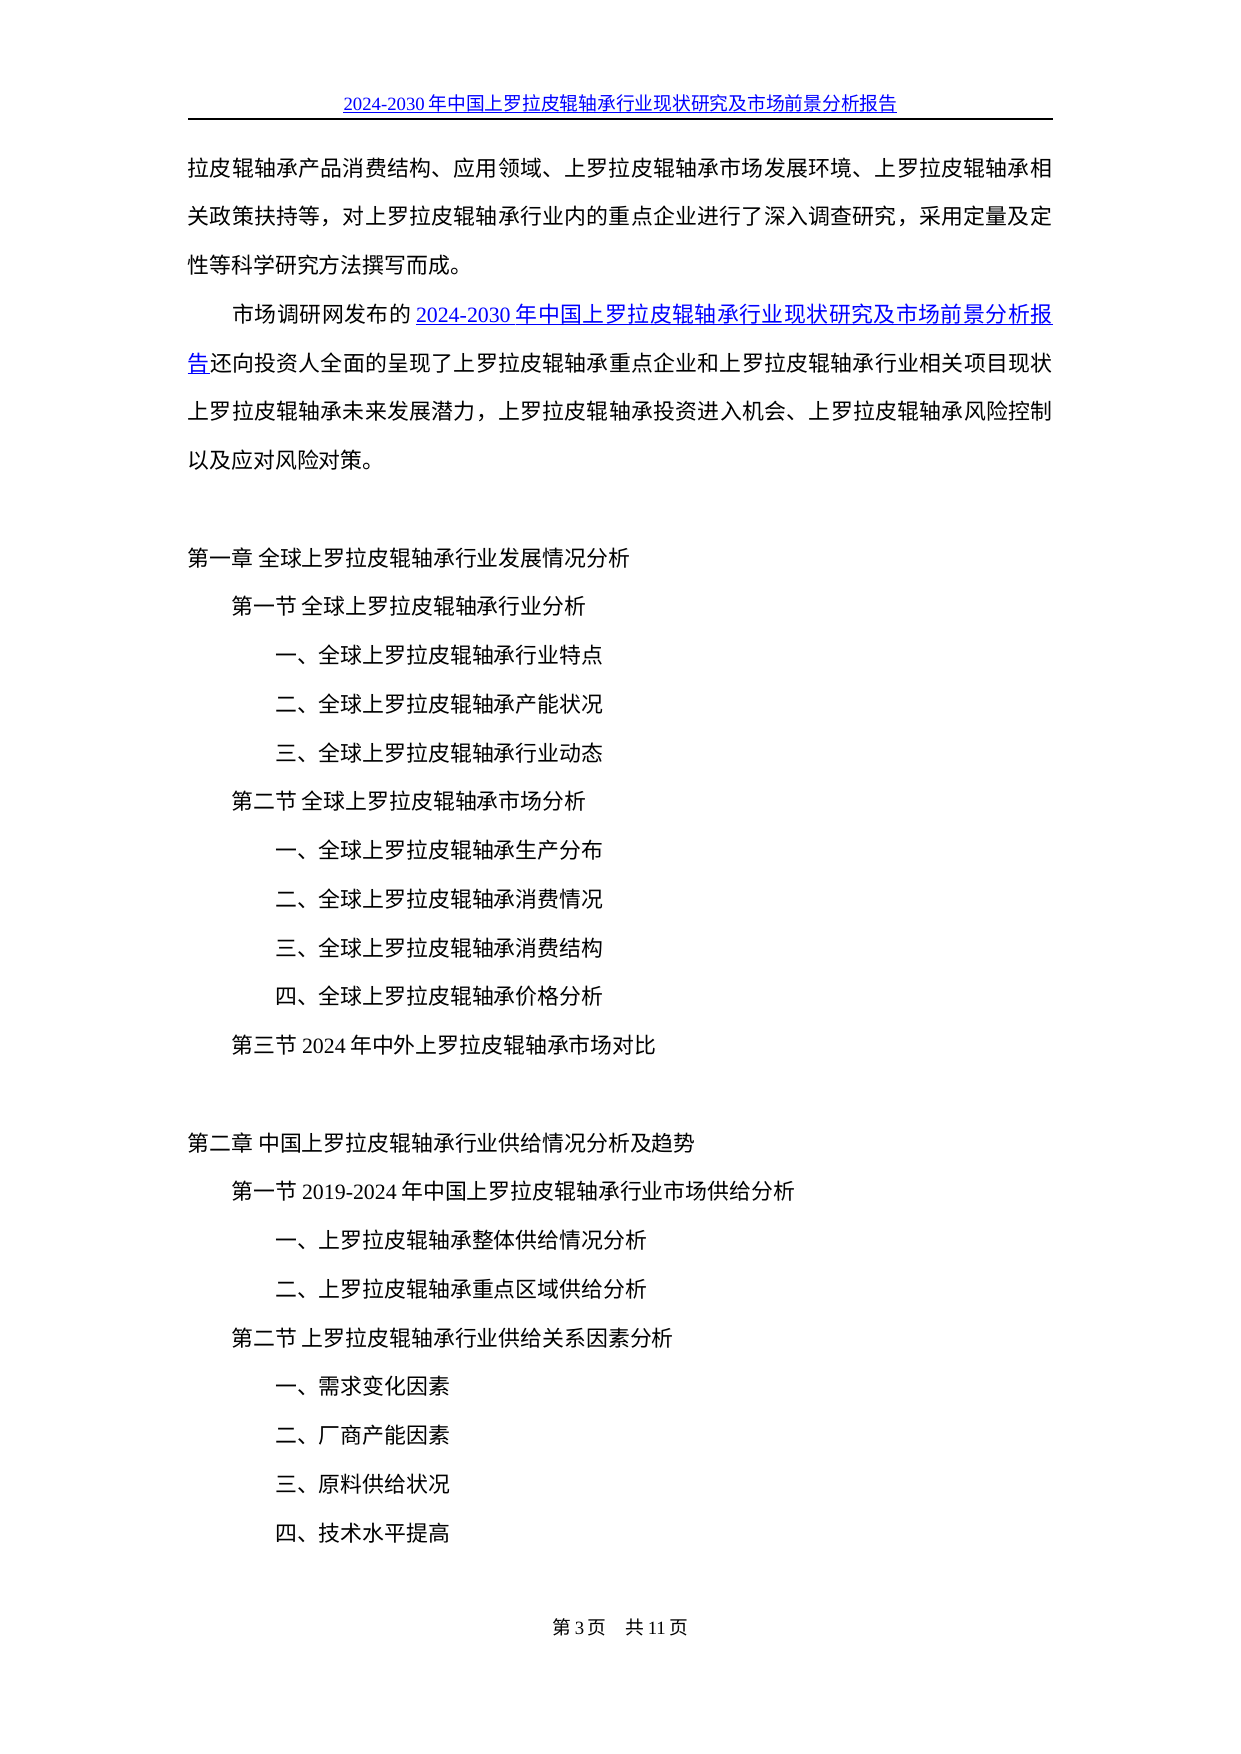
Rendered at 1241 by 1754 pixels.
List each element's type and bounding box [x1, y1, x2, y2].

text [187, 150, 1053, 1548]
